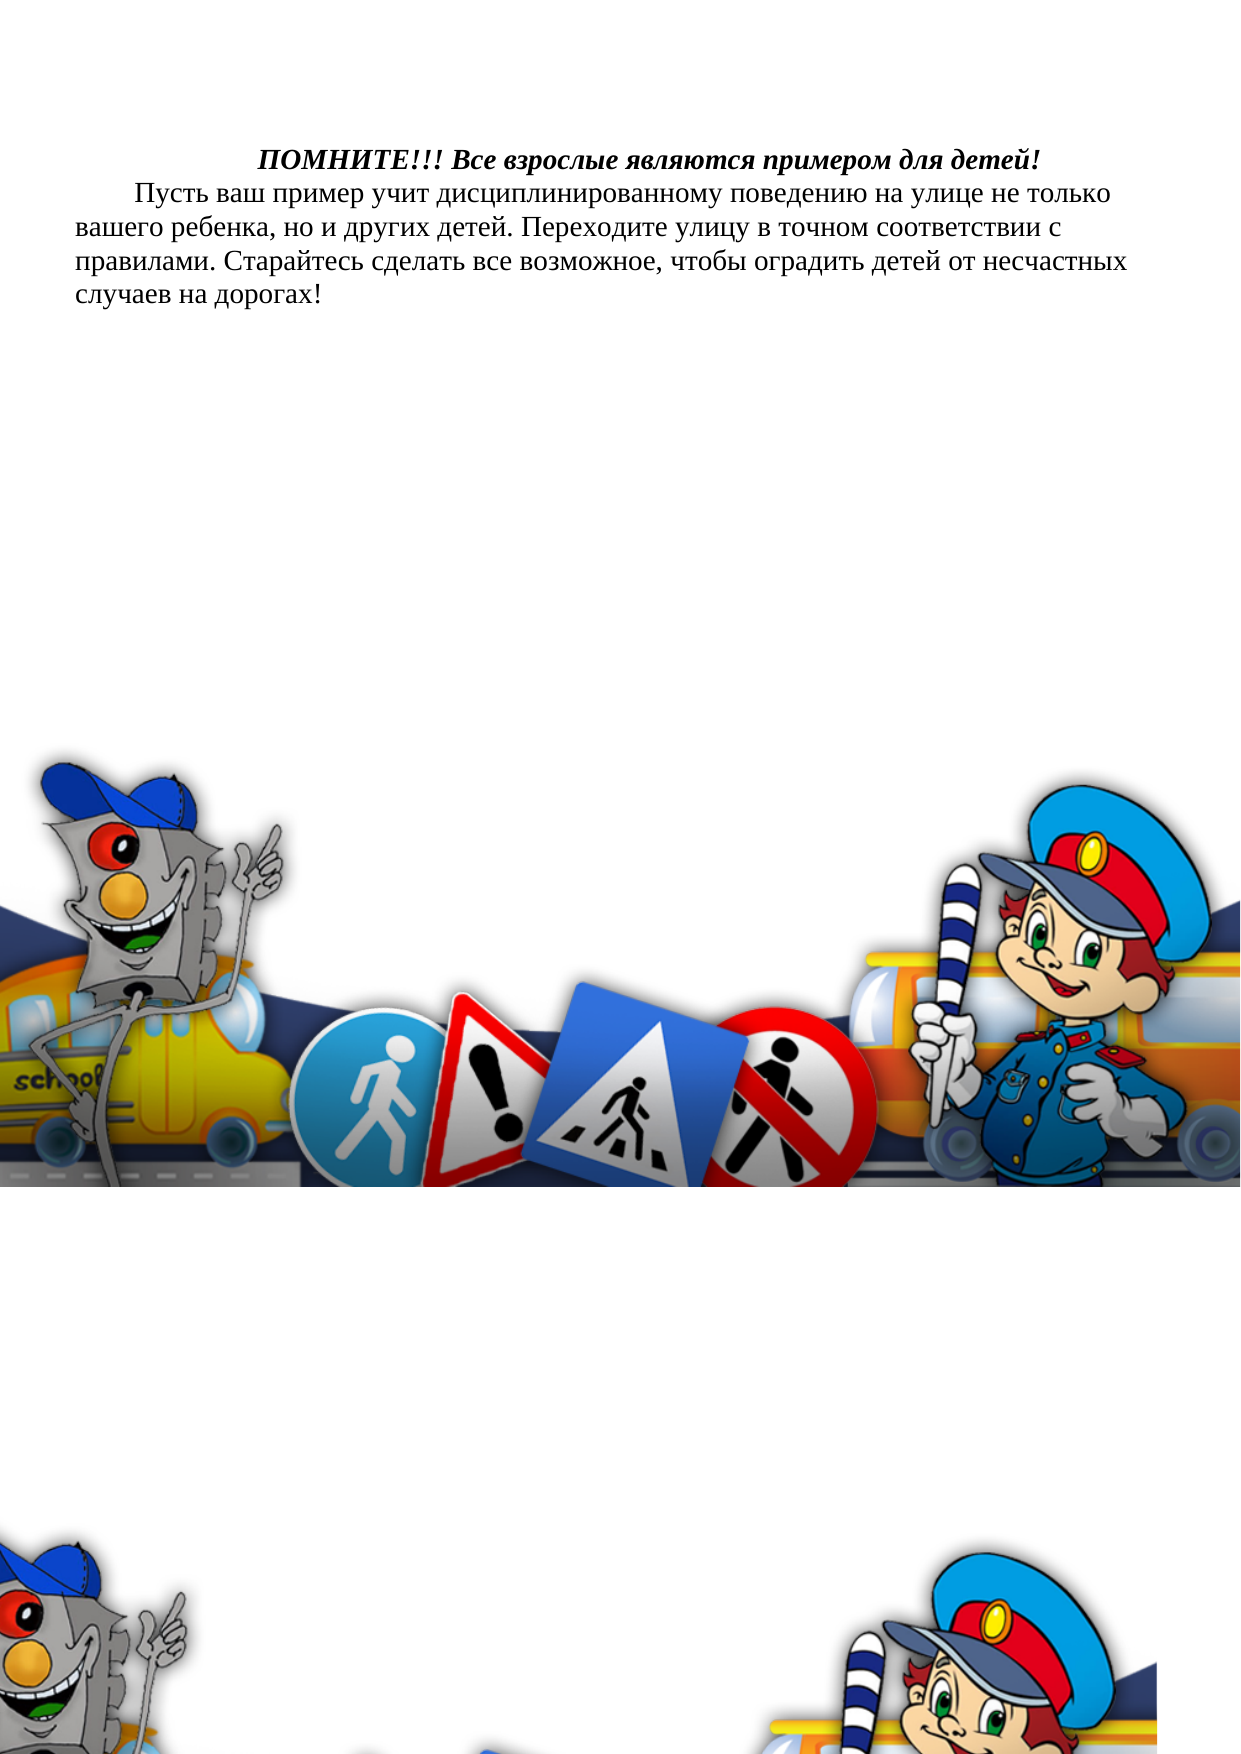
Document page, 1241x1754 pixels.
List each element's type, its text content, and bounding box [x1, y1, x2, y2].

text ПОМНИТЕ!!! Все взрослые являются примером для детей! [75, 142, 1165, 176]
text Пусть ваш пример учит дисциплинированному поведению на улице не только вашего ребенка, но и других детей. Переходите улицу в точном соответствии с правилами. Старайтесь сделать все возможное, чтобы оградить детей от несчастных случаев на дорогах! [75, 176, 1165, 310]
